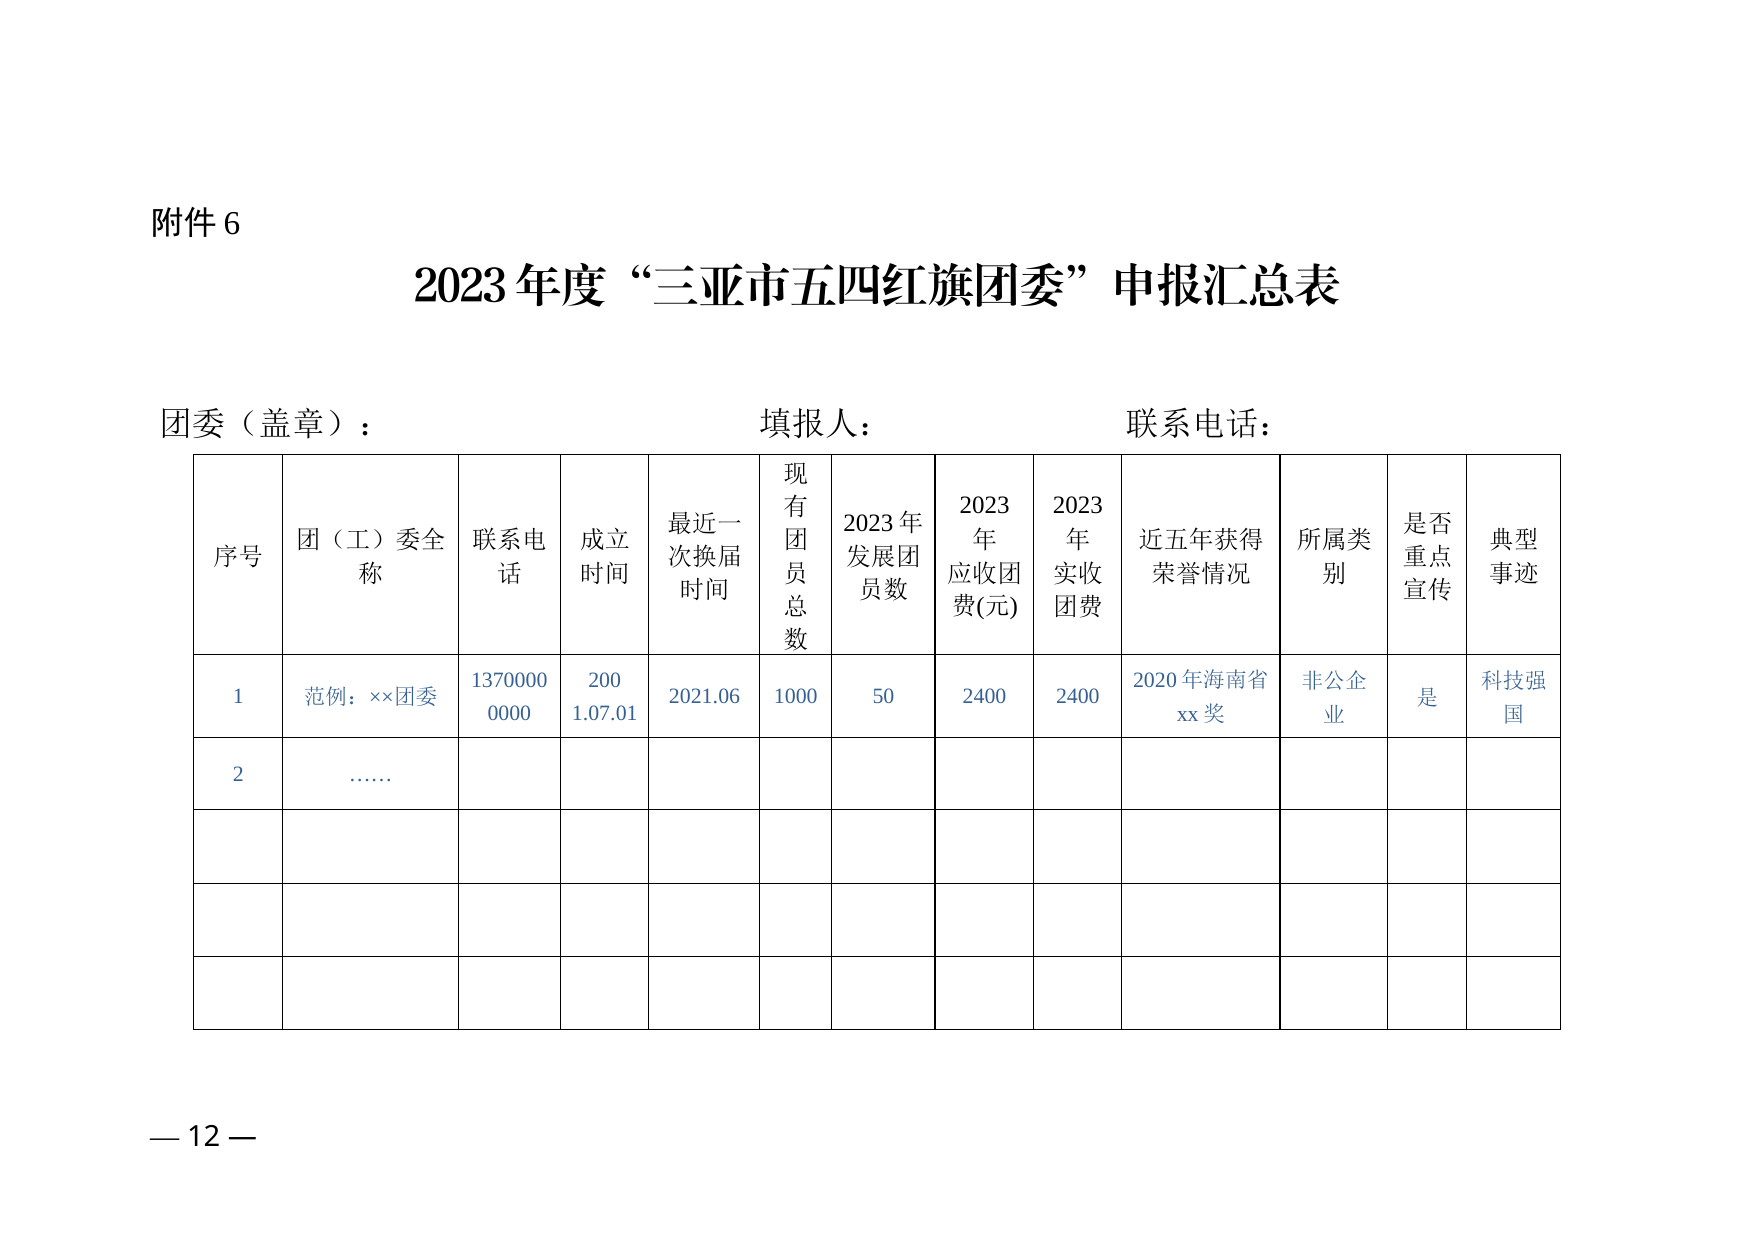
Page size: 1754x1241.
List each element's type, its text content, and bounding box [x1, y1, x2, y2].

table_cell [561, 884, 648, 956]
table_cell 50 [832, 655, 934, 737]
table_cell [194, 957, 282, 1029]
table_cell [1388, 957, 1466, 1029]
table_cell [1467, 810, 1560, 883]
table_cell [459, 738, 560, 809]
table_cell [1281, 957, 1387, 1029]
table_cell [760, 738, 831, 809]
table_cell [760, 810, 831, 883]
table_cell [1122, 884, 1279, 956]
table_cell …… [283, 738, 458, 809]
table_cell 2400 [1034, 655, 1121, 737]
text 团委（盖章）： 填报人： 联系电话： [150, 387, 1604, 454]
table_cell 范例：××团委 [283, 655, 458, 737]
table_cell [1034, 738, 1121, 809]
table_cell [283, 884, 458, 956]
table_cell [1467, 957, 1560, 1029]
table_cell [1122, 810, 1279, 883]
table_cell [832, 957, 934, 1029]
table_cell 2001.07.01 [561, 655, 648, 737]
table_cell [459, 810, 560, 883]
table_cell [459, 957, 560, 1029]
table_cell [649, 957, 759, 1029]
table_cell 2021.06 [649, 655, 759, 737]
table_header 所属类别 [1281, 455, 1387, 654]
table_cell [760, 957, 831, 1029]
table_header 2023年 发展团员数 [832, 455, 934, 654]
table_cell [649, 884, 759, 956]
table_cell 2020年海南省xx奖 [1122, 655, 1279, 737]
table_header 现有团员总数 [760, 455, 831, 654]
table_cell 2 [194, 738, 282, 809]
table_cell [561, 957, 648, 1029]
table_cell [832, 810, 934, 883]
table_header 团（工）委全称 [283, 455, 458, 654]
table_cell 1000 [760, 655, 831, 737]
table_header 2023年 实收团费 [1034, 455, 1121, 654]
table_cell 2400 [936, 655, 1033, 737]
table_cell 科技强国 [1467, 655, 1560, 737]
table_cell [1034, 957, 1121, 1029]
table_cell [1467, 884, 1560, 956]
table_cell [561, 738, 648, 809]
table_header 序号 [194, 455, 282, 654]
table_cell [1281, 884, 1387, 956]
table_cell [936, 738, 1033, 809]
table_header 成立时间 [561, 455, 648, 654]
table_cell [832, 884, 934, 956]
table_cell 是 [1388, 655, 1466, 737]
table_cell [832, 738, 934, 809]
table_cell [936, 957, 1033, 1029]
table_cell [1281, 738, 1387, 809]
table_cell [649, 810, 759, 883]
text 附件6 [150, 188, 1604, 254]
table_cell [1281, 810, 1387, 883]
table_cell [1034, 810, 1121, 883]
table_cell [459, 884, 560, 956]
table_header 典型事迹 [1467, 455, 1560, 654]
table_cell [936, 810, 1033, 883]
table_cell [1034, 884, 1121, 956]
table_cell [1388, 738, 1466, 809]
table_cell [1388, 884, 1466, 956]
table_cell [283, 957, 458, 1029]
text 2023年度“三亚市五四红旗团委”申报汇总表 [150, 254, 1604, 321]
table_cell [1122, 738, 1279, 809]
table_header 最近一次换届时间 [649, 455, 759, 654]
table_cell [194, 884, 282, 956]
table_cell [936, 884, 1033, 956]
table_header 近五年获得荣誉情况 [1122, 455, 1279, 654]
table_cell 13700000000 [459, 655, 560, 737]
table_cell 1 [194, 655, 282, 737]
table_cell [1122, 957, 1279, 1029]
table_cell 非公企业 [1281, 655, 1387, 737]
table_cell [760, 884, 831, 956]
table_cell [283, 810, 458, 883]
table_header 2023年 应收团费(元) [936, 455, 1033, 654]
table_cell [1388, 810, 1466, 883]
table_cell [649, 738, 759, 809]
table_cell [561, 810, 648, 883]
table_cell [194, 810, 282, 883]
table_header 是否重点宣传 [1388, 455, 1466, 654]
table_cell [1467, 738, 1560, 809]
table_header 联系电话 [459, 455, 560, 654]
